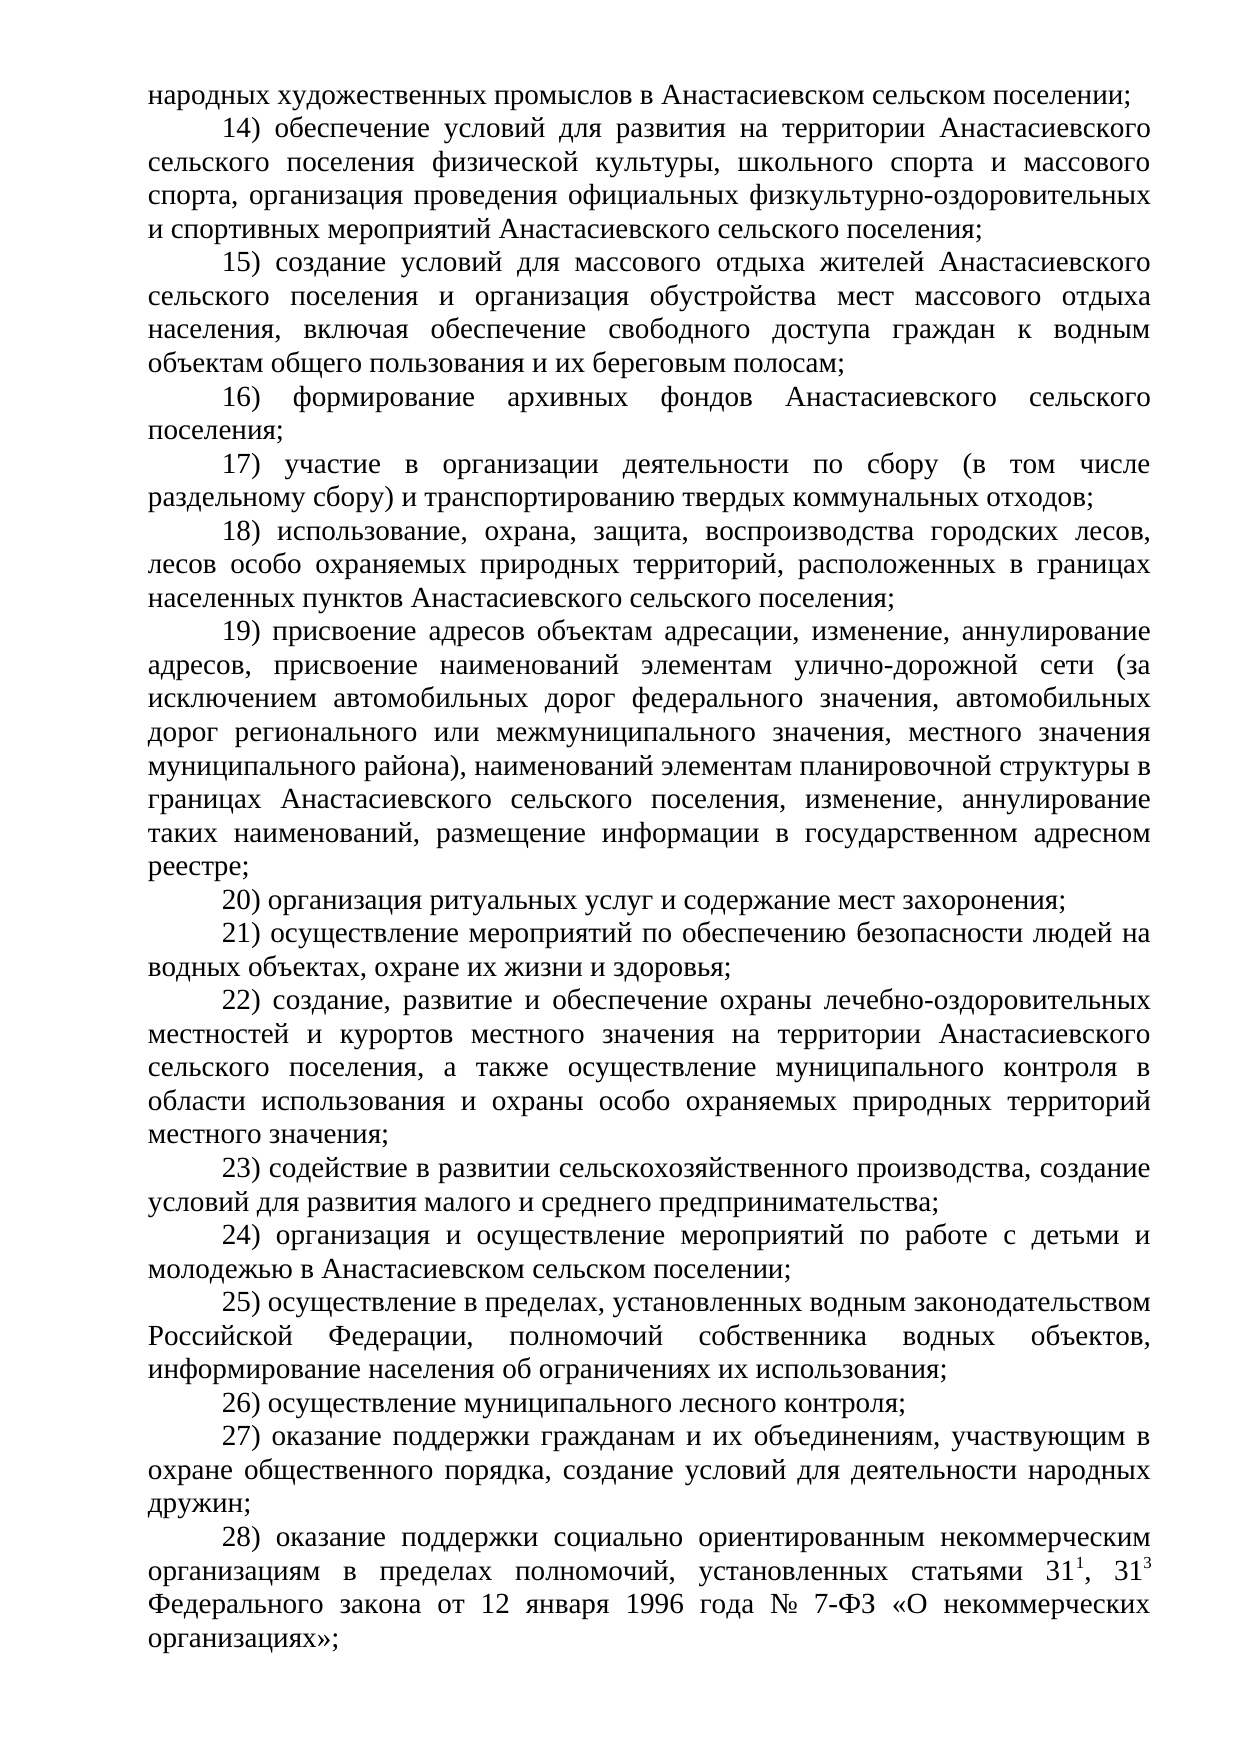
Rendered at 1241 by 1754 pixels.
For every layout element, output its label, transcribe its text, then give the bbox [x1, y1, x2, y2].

text 27) оказание поддержки гражданам и их объединениям, участвующим в охране общественного порядка, создание условий для деятельности народных дружин; [148, 1418, 1152, 1519]
text 17) участие в организации деятельности по сбору (в том числе раздельному сбору) и транспортированию твердых коммунальных отходов; [148, 446, 1152, 513]
text 28) оказание поддержки социально ориентированным некоммерческим организациям в пределах полномочий, установленных статьями 311, 313 Федерального закона от 12 января 1996 года № 7-ФЗ «О некоммерческих организациях»; [148, 1519, 1152, 1653]
text 19) присвоение адресов объектам адресации, изменение, аннулирование адресов, присвоение наименований элементам улично-дорожной сети (за исключением автомобильных дорог федерального значения, автомобильных дорог регионального или межмуниципального значения, местного значения муниципального района), наименований элементам планировочной структуры в границах Анастасиевского сельского поселения, изменение, аннулирование таких наименований, размещение информации в государственном адресном реестре; [148, 613, 1152, 882]
text 21) осуществление мероприятий по обеспечению безопасности людей на водных объектах, охране их жизни и здоровья; [148, 915, 1152, 982]
text 15) создание условий для массового отдыха жителей Анастасиевского сельского поселения и организация обустройства мест массового отдыха населения, включая обеспечение свободного доступа граждан к водным объектам общего пользования и их береговым полосам; [148, 244, 1152, 379]
text 24) организация и осуществление мероприятий по работе с детьми и молодежью в Анастасиевском сельском поселении; [148, 1217, 1152, 1284]
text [148, 77, 1152, 110]
text 23) содействие в развитии сельскохозяйственного производства, создание условий для развития малого и среднего предпринимательства; [148, 1150, 1152, 1217]
text 20) организация ритуальных услуг и содержание мест захоронения; [148, 882, 1152, 915]
text 25) осуществление в пределах, установленных водным законодательством Российской Федерации, полномочий собственника водных объектов, информирование населения об ограничениях их использования; [148, 1284, 1152, 1385]
text 18) использование, охрана, защита, воспроизводства городских лесов, лесов особо охраняемых природных территорий, расположенных в границах населенных пунктов Анастасиевского сельского поселения; [148, 513, 1152, 613]
text 14) обеспечение условий для развития на территории Анастасиевского сельского поселения физической культуры, школьного спорта и массового спорта, организация проведения официальных физкультурно-оздоровительных и спортивных мероприятий Анастасиевского сельского поселения; [148, 110, 1152, 244]
text 26) осуществление муниципального лесного контроля; [148, 1385, 1152, 1418]
text 22) создание, развитие и обеспечение охраны лечебно-оздоровительных местностей и курортов местного значения на территории Анастасиевского сельского поселения, а также осуществление муниципального контроля в области использования и охраны особо охраняемых природных территорий местного значения; [148, 982, 1152, 1150]
text 16) формирование архивных фондов Анастасиевского сельского поселения; [148, 379, 1152, 446]
